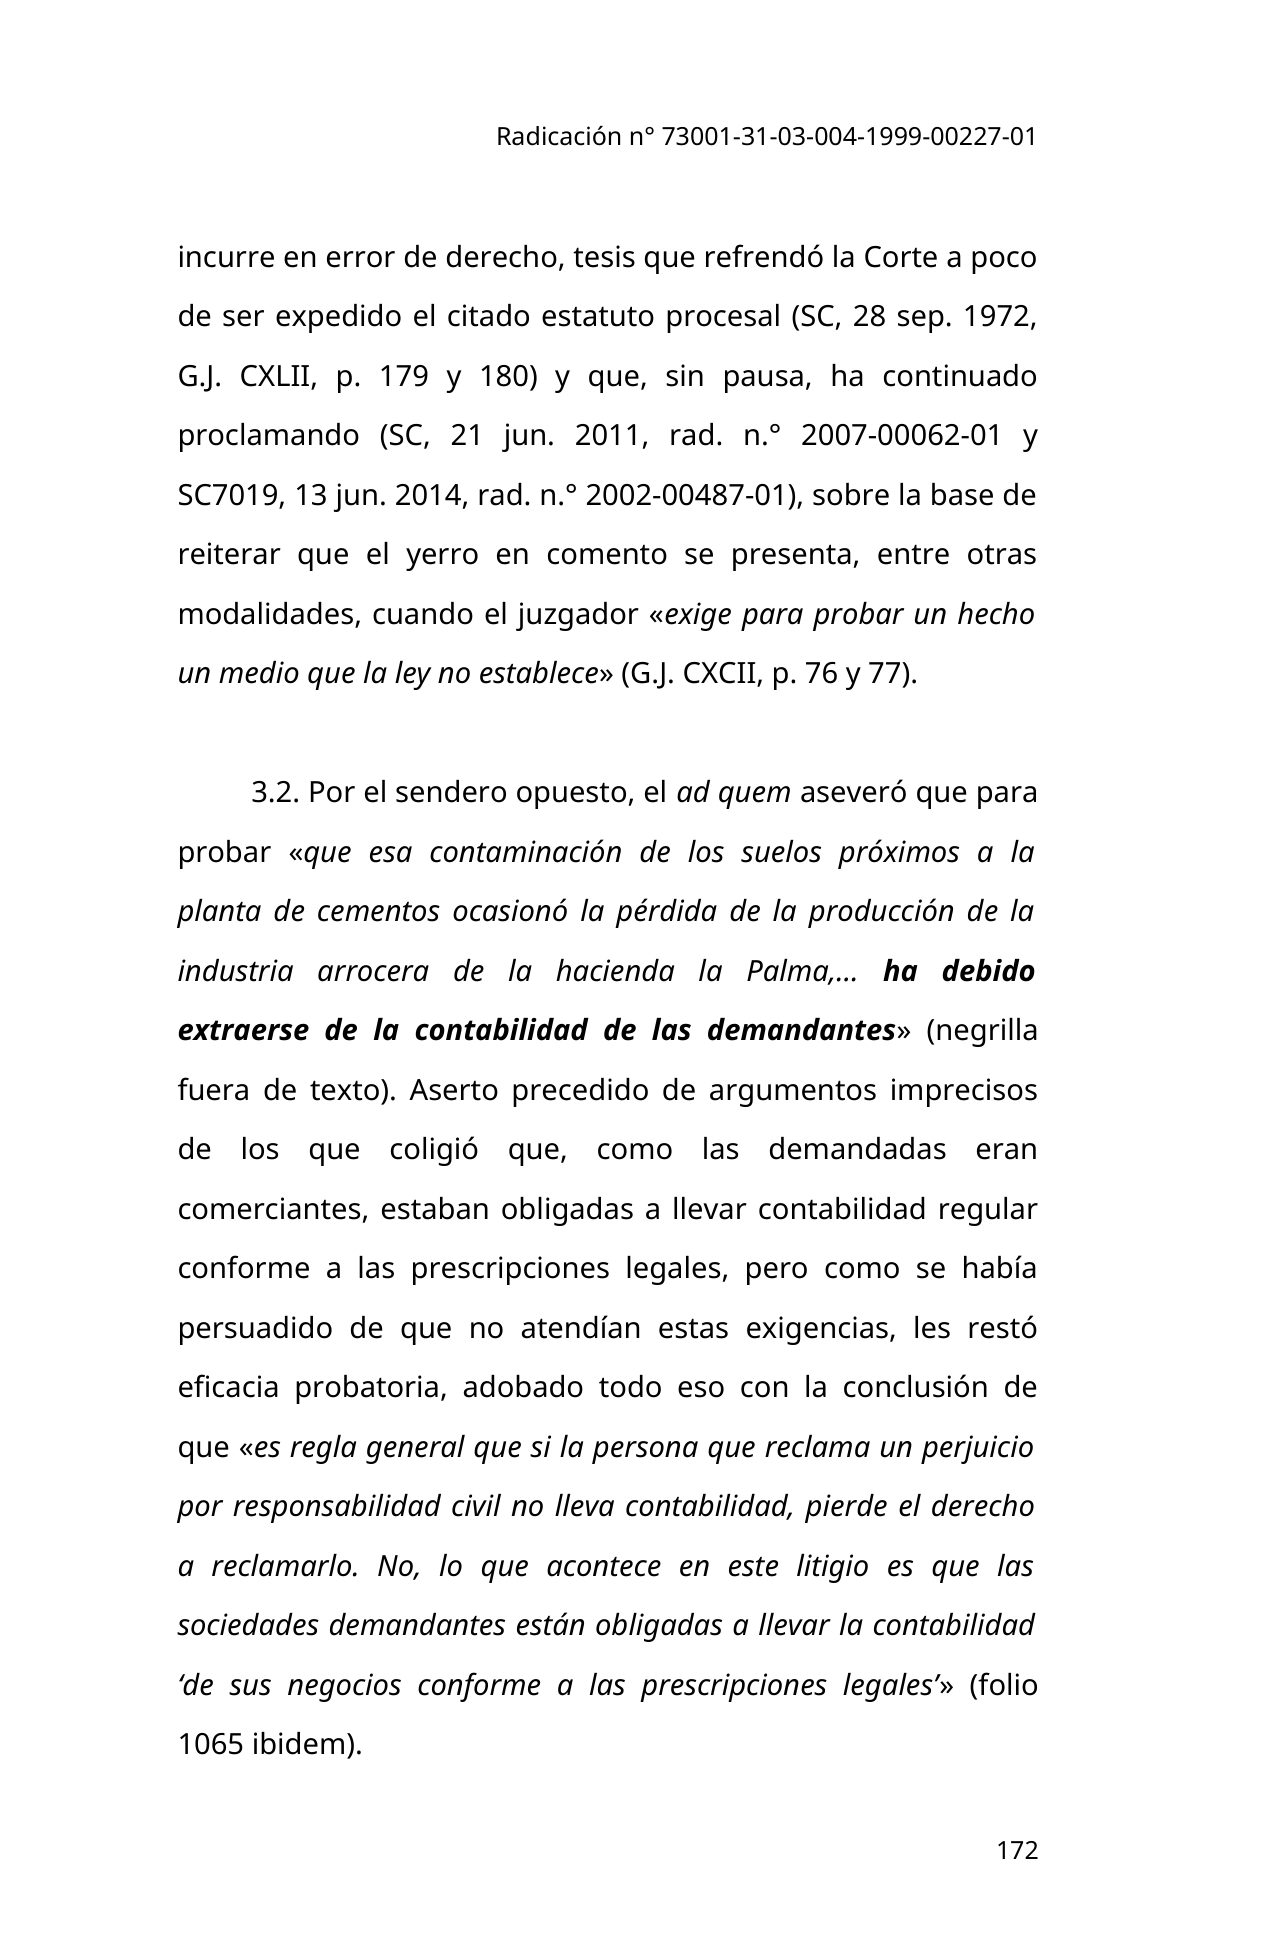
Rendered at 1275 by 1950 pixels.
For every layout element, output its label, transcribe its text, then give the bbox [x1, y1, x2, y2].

text 3.2. Por el sendero opuesto, el ad quem aseveró que para probar «que esa contaminación de los suelos próximos a la planta de cementos ocasionó la pérdida de la producción de la industria arrocera de la hacienda la Palma,… ha debido extraerse de la contabilidad de las demandantes» (negrilla fuera de texto). Aserto precedido de argumentos imprecisos de los que coligió que, como las demandadas eran comerciantes, estaban obligadas a llevar contabilidad regular conforme a las prescripciones legales, pero como se había persuadido de que no atendían estas exigencias, les restó eficacia probatoria, adobado todo eso con la conclusión de que «es regla general que si la persona que reclama un perjuicio por responsabilidad civil no lleva contabilidad, pierde el derecho a reclamarlo. No, lo que acontece en este litigio es que las sociedades demandantes están obligadas a llevar la contabilidad ‘de sus negocios conforme a las prescripciones legales’» (folio 1065 ibidem). [177, 772, 1039, 1763]
